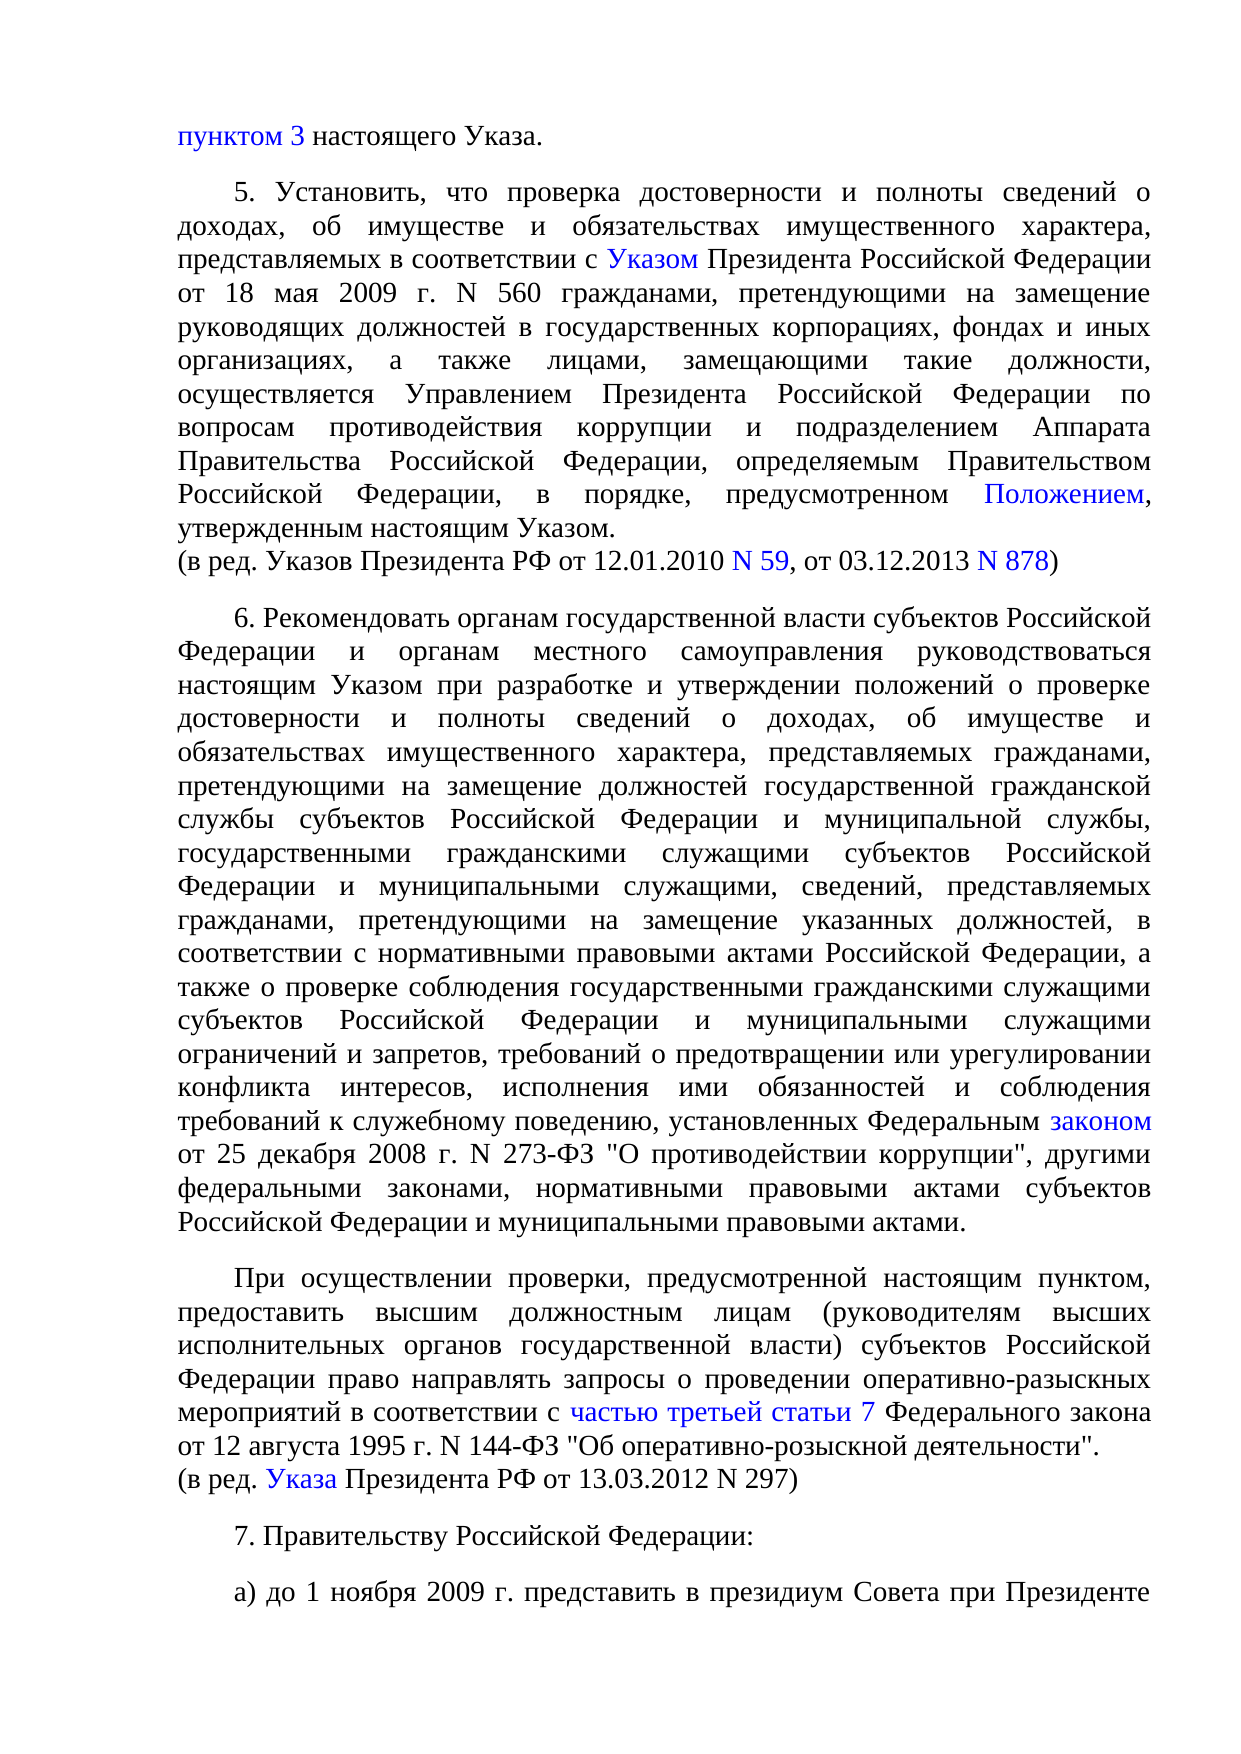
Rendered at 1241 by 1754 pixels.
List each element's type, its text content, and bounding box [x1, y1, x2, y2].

text (в ред. Указа Президента РФ от 13.03.2012 N 297) [177, 1461, 1152, 1495]
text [177, 118, 1152, 152]
text (в ред. Указов Президента РФ от 12.01.2010 N 59, от 03.12.2013 N 878) [177, 543, 1152, 577]
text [177, 1574, 1152, 1608]
text 5. Установить, что проверка достоверности и полноты сведений о доходах, об имуществе и обязательствах имущественного характера, представляемых в соответствии с Указом Президента Российской Федерации от 18 мая 2009 г. N 560 гражданами, претендующими на замещение руководящих должностей в государственных корпорациях, фондах и иных организациях, а также лицами, замещающими такие должности, осуществляется Управлением Президента Российской Федерации по вопросам противодействия коррупции и подразделением Аппарата Правительства Российской Федерации, определяемым Правительством Российской Федерации, в порядке, предусмотренном Положением, утвержденным настоящим Указом. [177, 174, 1152, 543]
text При осуществлении проверки, предусмотренной настоящим пунктом, предоставить высшим должностным лицам (руководителям высших исполнительных органов государственной власти) субъектов Российской Федерации право направлять запросы о проведении оперативно-разыскных мероприятий в соответствии с частью третьей статьи 7 Федерального закона от 12 августа 1995 г. N 144-ФЗ "Об оперативно-розыскной деятельности". [177, 1260, 1152, 1461]
text 6. Рекомендовать органам государственной власти субъектов Российской Федерации и органам местного самоуправления руководствоваться настоящим Указом при разработке и утверждении положений о проверке достоверности и полноты сведений о доходах, об имуществе и обязательствах имущественного характера, представляемых гражданами, претендующими на замещение должностей государственной гражданской службы субъектов Российской Федерации и муниципальной службы, государственными гражданскими служащими субъектов Российской Федерации и муниципальными служащими, сведений, представляемых гражданами, претендующими на замещение указанных должностей, в соответствии с нормативными правовыми актами Российской Федерации, а также о проверке соблюдения государственными гражданскими служащими субъектов Российской Федерации и муниципальными служащими ограничений и запретов, требований о предотвращении или урегулировании конфликта интересов, исполнения ими обязанностей и соблюдения требований к служебному поведению, установленных Федеральным законом от 25 декабря 2008 г. N 273-ФЗ "О противодействии коррупции", другими федеральными законами, нормативными правовыми актами субъектов Российской Федерации и муниципальными правовыми актами. [177, 600, 1152, 1237]
text 7. Правительству Российской Федерации: [177, 1518, 1152, 1551]
